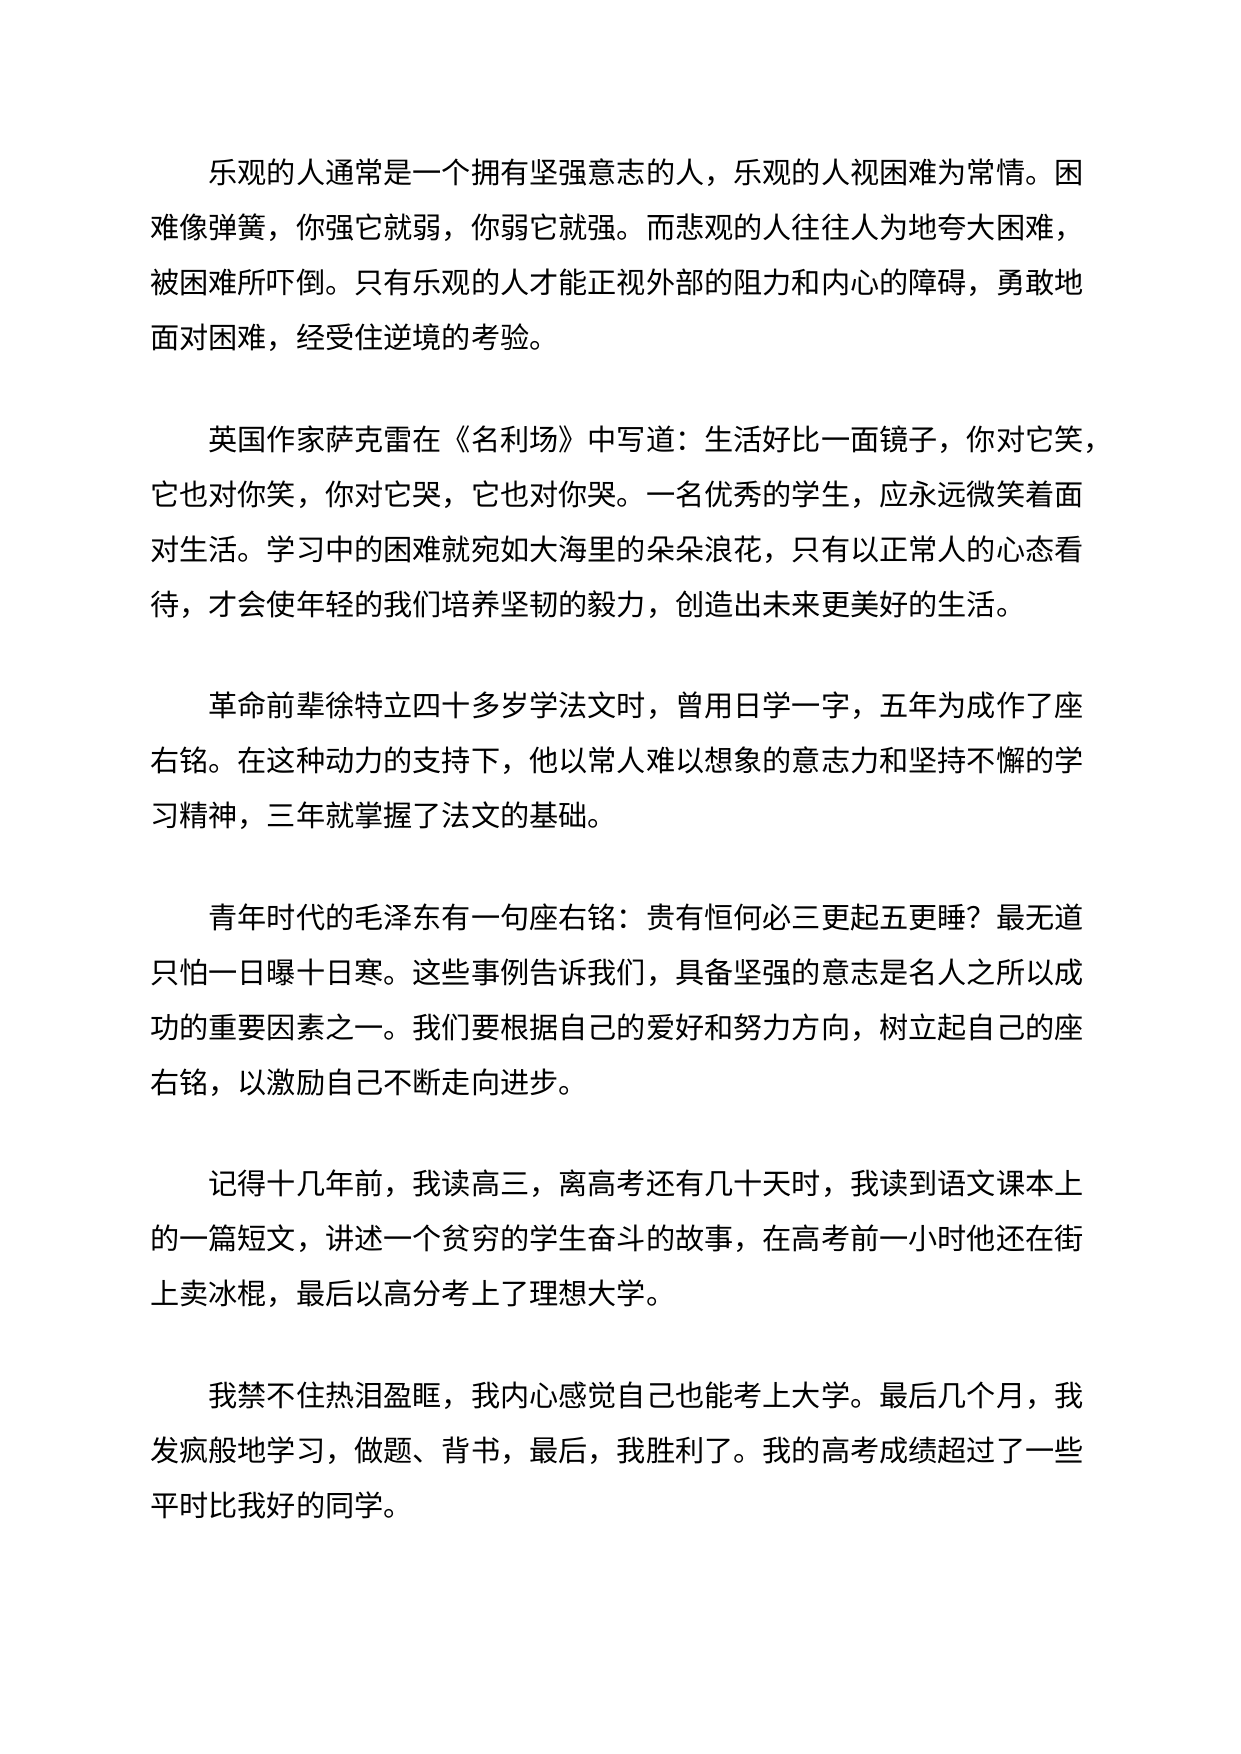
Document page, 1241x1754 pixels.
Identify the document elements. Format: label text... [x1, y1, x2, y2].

text 记得十几年前，我读高三，离高考还有几十天时，我读到语文课本上的一篇短文，讲述一个贫穷的学生奋斗的故事，在高考前一小时他还在街上卖冰棍，最后以高分考上了理想大学。 [150, 1161, 1090, 1313]
text 乐观的人通常是一个拥有坚强意志的人，乐观的人视困难为常情。困难像弹簧，你强它就弱，你弱它就强。而悲观的人往往人为地夸大困难，被困难所吓倒。只有乐观的人才能正视外部的阻力和内心的障碍，勇敢地面对困难，经受住逆境的考验。 [150, 150, 1090, 357]
text 英国作家萨克雷在《名利场》中写道：生活好比一面镜子，你对它笑，它也对你笑，你对它哭，它也对你哭。一名优秀的学生，应永远微笑着面对生活。学习中的困难就宛如大海里的朵朵浪花，只有以正常人的心态看待，才会使年轻的我们培养坚韧的毅力，创造出未来更美好的生活。 [150, 416, 1090, 623]
text 青年时代的毛泽东有一句座右铭：贵有恒何必三更起五更睡？最无道只怕一日曝十日寒。这些事例告诉我们，具备坚强的意志是名人之所以成功的重要因素之一。我们要根据自己的爱好和努力方向，树立起自己的座右铭，以激励自己不断走向进步。 [150, 894, 1090, 1101]
text 我禁不住热泪盈眶，我内心感觉自己也能考上大学。最后几个月，我发疯般地学习，做题、背书，最后，我胜利了。我的高考成绩超过了一些平时比我好的同学。 [150, 1372, 1090, 1524]
text 革命前辈徐特立四十多岁学法文时，曾用日学一字，五年为成作了座右铭。在这种动力的支持下，他以常人难以想象的意志力和坚持不懈的学习精神，三年就掌握了法文的基础。 [150, 683, 1090, 835]
